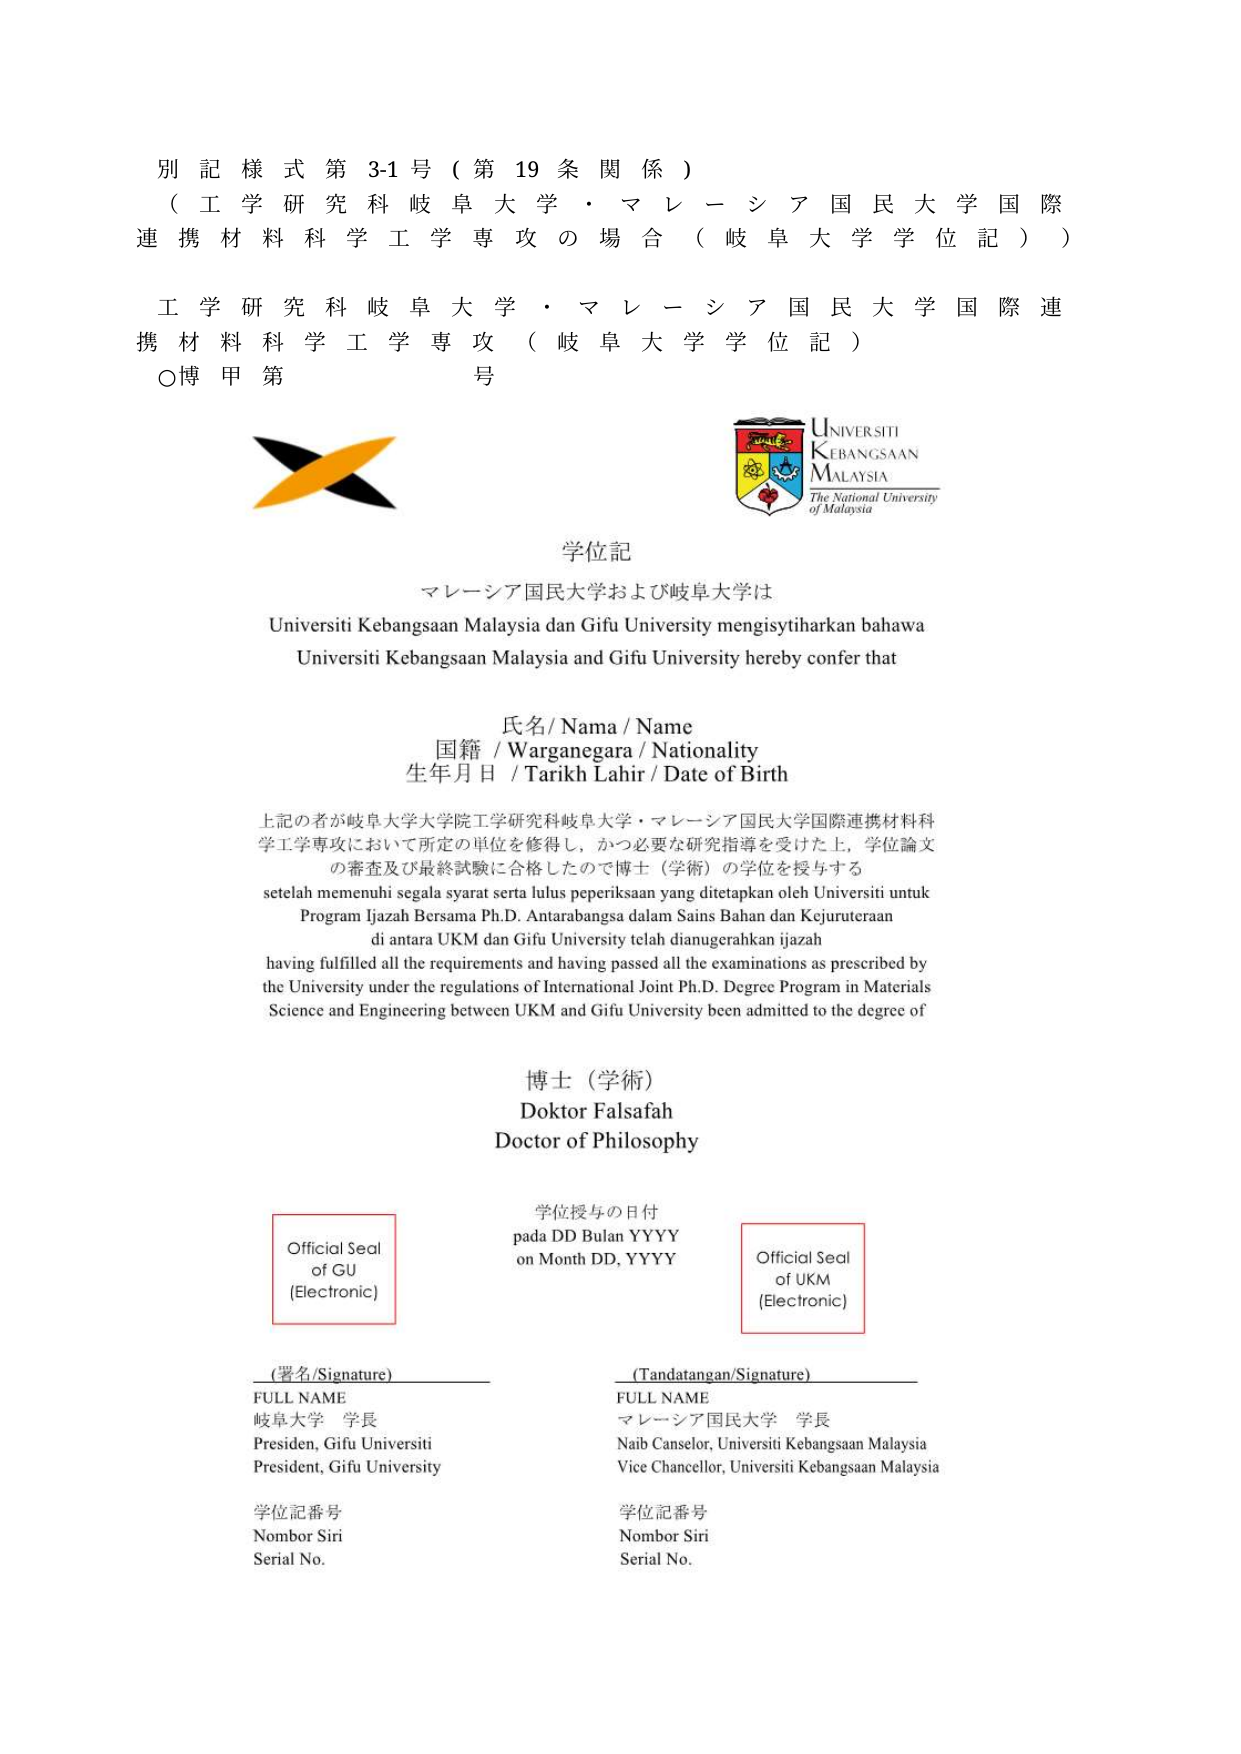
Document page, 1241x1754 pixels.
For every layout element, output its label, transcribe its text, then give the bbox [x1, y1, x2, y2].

text （工学研究科岐阜大学・マレーシア国民大学国際連携材料科学工学専攻の場合（岐阜大学学位記）） [136, 186, 1104, 255]
text ○博甲第 号 [136, 358, 1104, 393]
text 別記様式第3-1号(第19条関係) [136, 151, 1104, 186]
picture [157, 392, 1037, 1638]
text 工学研究科岐阜大学・マレーシア国民大学国際連携材料科学工学専攻（岐阜大学学位記） [136, 289, 1104, 358]
